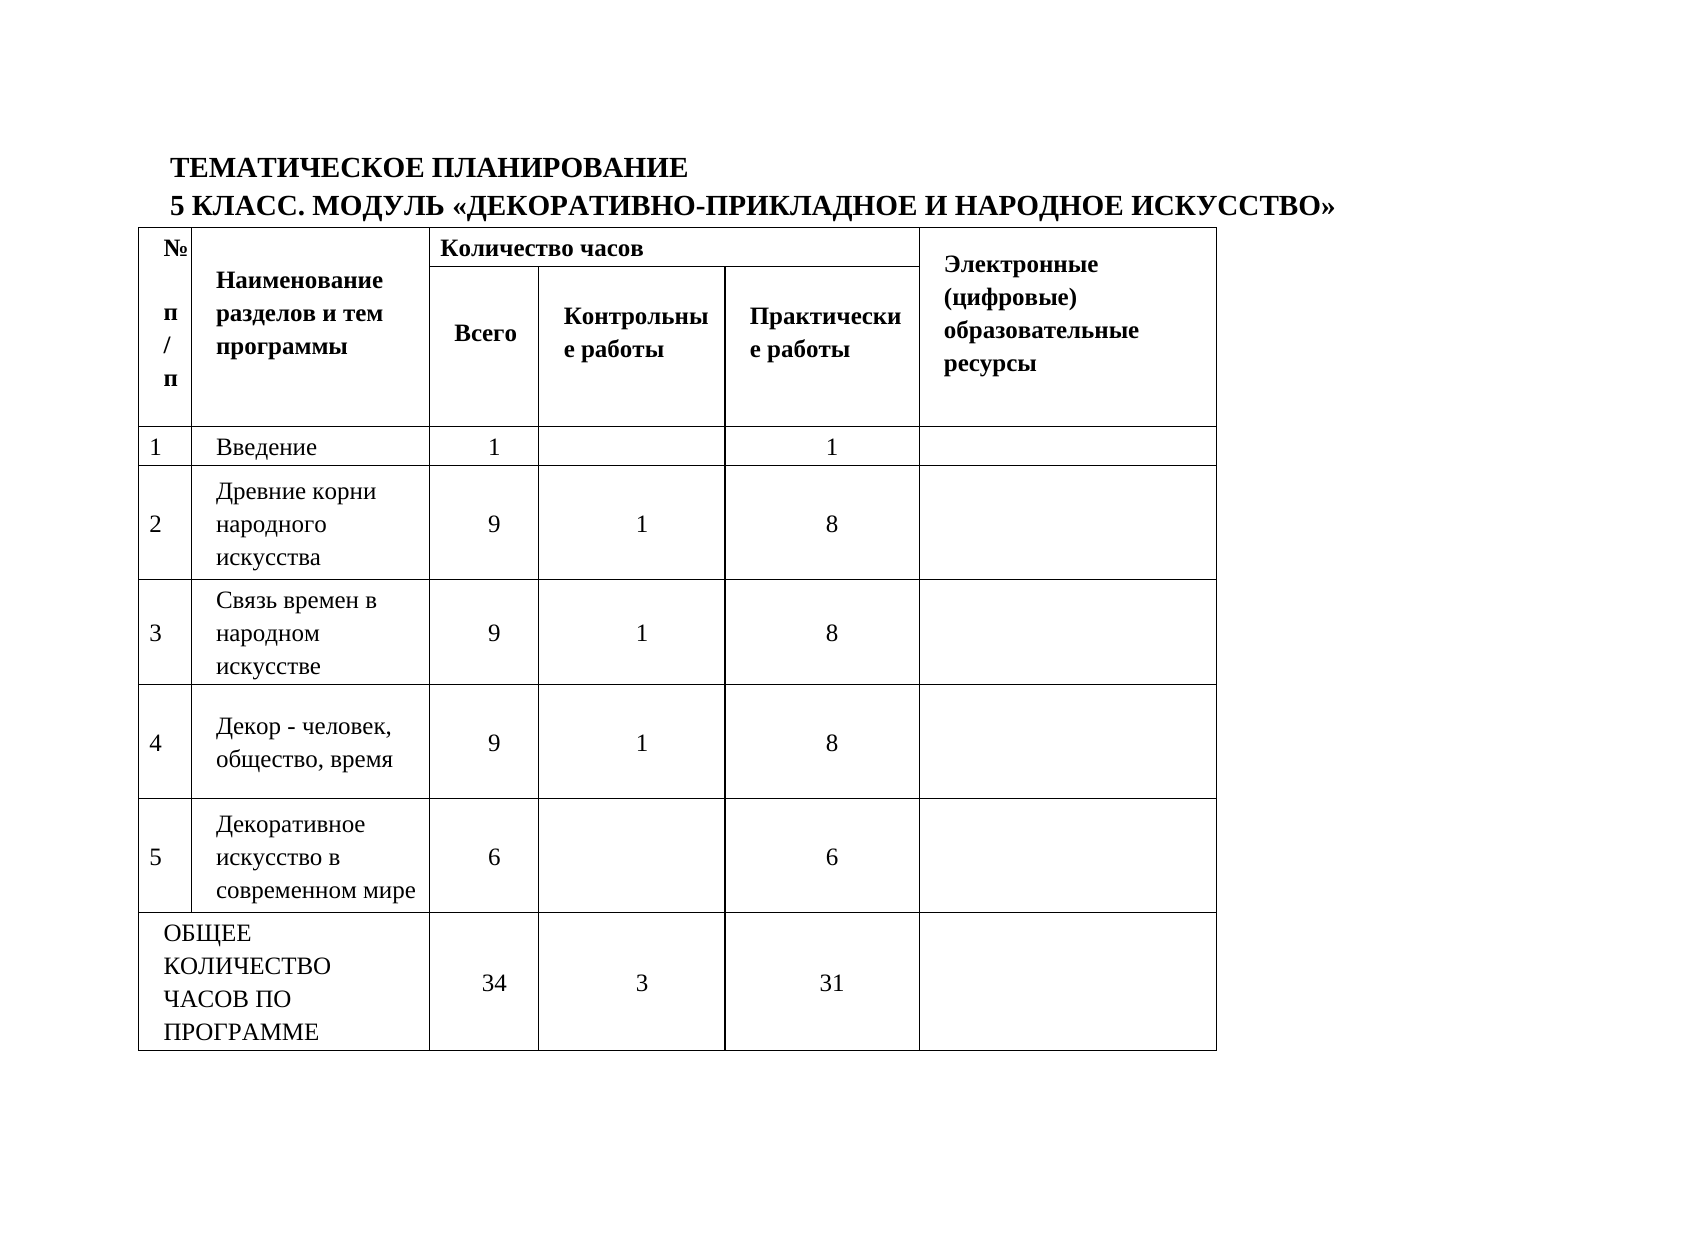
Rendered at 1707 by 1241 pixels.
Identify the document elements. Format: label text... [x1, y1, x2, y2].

table_cell [539, 799, 724, 912]
table_cell 34 [430, 913, 538, 1050]
table_cell 1 [539, 685, 724, 798]
table_header Электронные (цифровые) образовательные ресурсы [920, 228, 1216, 426]
table_cell 1 [430, 427, 538, 465]
table_cell Всего [430, 267, 538, 426]
table_cell Древние корни народного искусства [192, 466, 429, 579]
table_cell [920, 913, 1216, 1050]
table_header Количество часов [430, 228, 919, 266]
table_cell 3 [139, 580, 191, 684]
table_cell 1 [726, 427, 919, 465]
table_cell 9 [430, 580, 538, 684]
table_cell [920, 466, 1216, 579]
table_cell Введение [192, 427, 429, 465]
table_cell Практические работы [726, 267, 919, 426]
text ТЕМАТИЧЕСКОЕ ПЛАНИРОВАНИЕ [162, 150, 1557, 183]
table_cell 8 [726, 466, 919, 579]
text 5 КЛАСС. МОДУЛЬ «ДЕКОРАТИВНО-ПРИКЛАДНОЕ И НАРОДНОЕ ИСКУССТВО» [162, 188, 1557, 222]
table_cell 6 [430, 799, 538, 912]
table_cell Декор - человек, общество, время [192, 685, 429, 798]
table_cell [920, 799, 1216, 912]
table_cell 8 [726, 685, 919, 798]
table_cell 8 [726, 580, 919, 684]
table_cell Контрольные работы [539, 267, 724, 426]
table_cell 9 [430, 466, 538, 579]
table_cell [920, 685, 1216, 798]
table_cell 6 [726, 799, 919, 912]
table_cell 1 [539, 466, 724, 579]
table_cell 5 [139, 799, 191, 912]
table_cell 31 [726, 913, 919, 1050]
table_cell [920, 427, 1216, 465]
table_cell Декоративное искусство в современном мире [192, 799, 429, 912]
table_cell 1 [539, 580, 724, 684]
table_header № п/п [139, 228, 191, 426]
table_header Наименование разделов и тем программы [192, 228, 429, 426]
table_cell 2 [139, 466, 191, 579]
table_cell 9 [430, 685, 538, 798]
table_cell Связь времен в народном искусстве [192, 580, 429, 684]
table_cell 4 [139, 685, 191, 798]
table_cell ОБЩЕЕ КОЛИЧЕСТВО ЧАСОВ ПО ПРОГРАММЕ [139, 913, 429, 1050]
table_cell [539, 427, 724, 465]
table_cell 1 [139, 427, 191, 465]
table_cell 3 [539, 913, 724, 1050]
table_cell [920, 580, 1216, 684]
